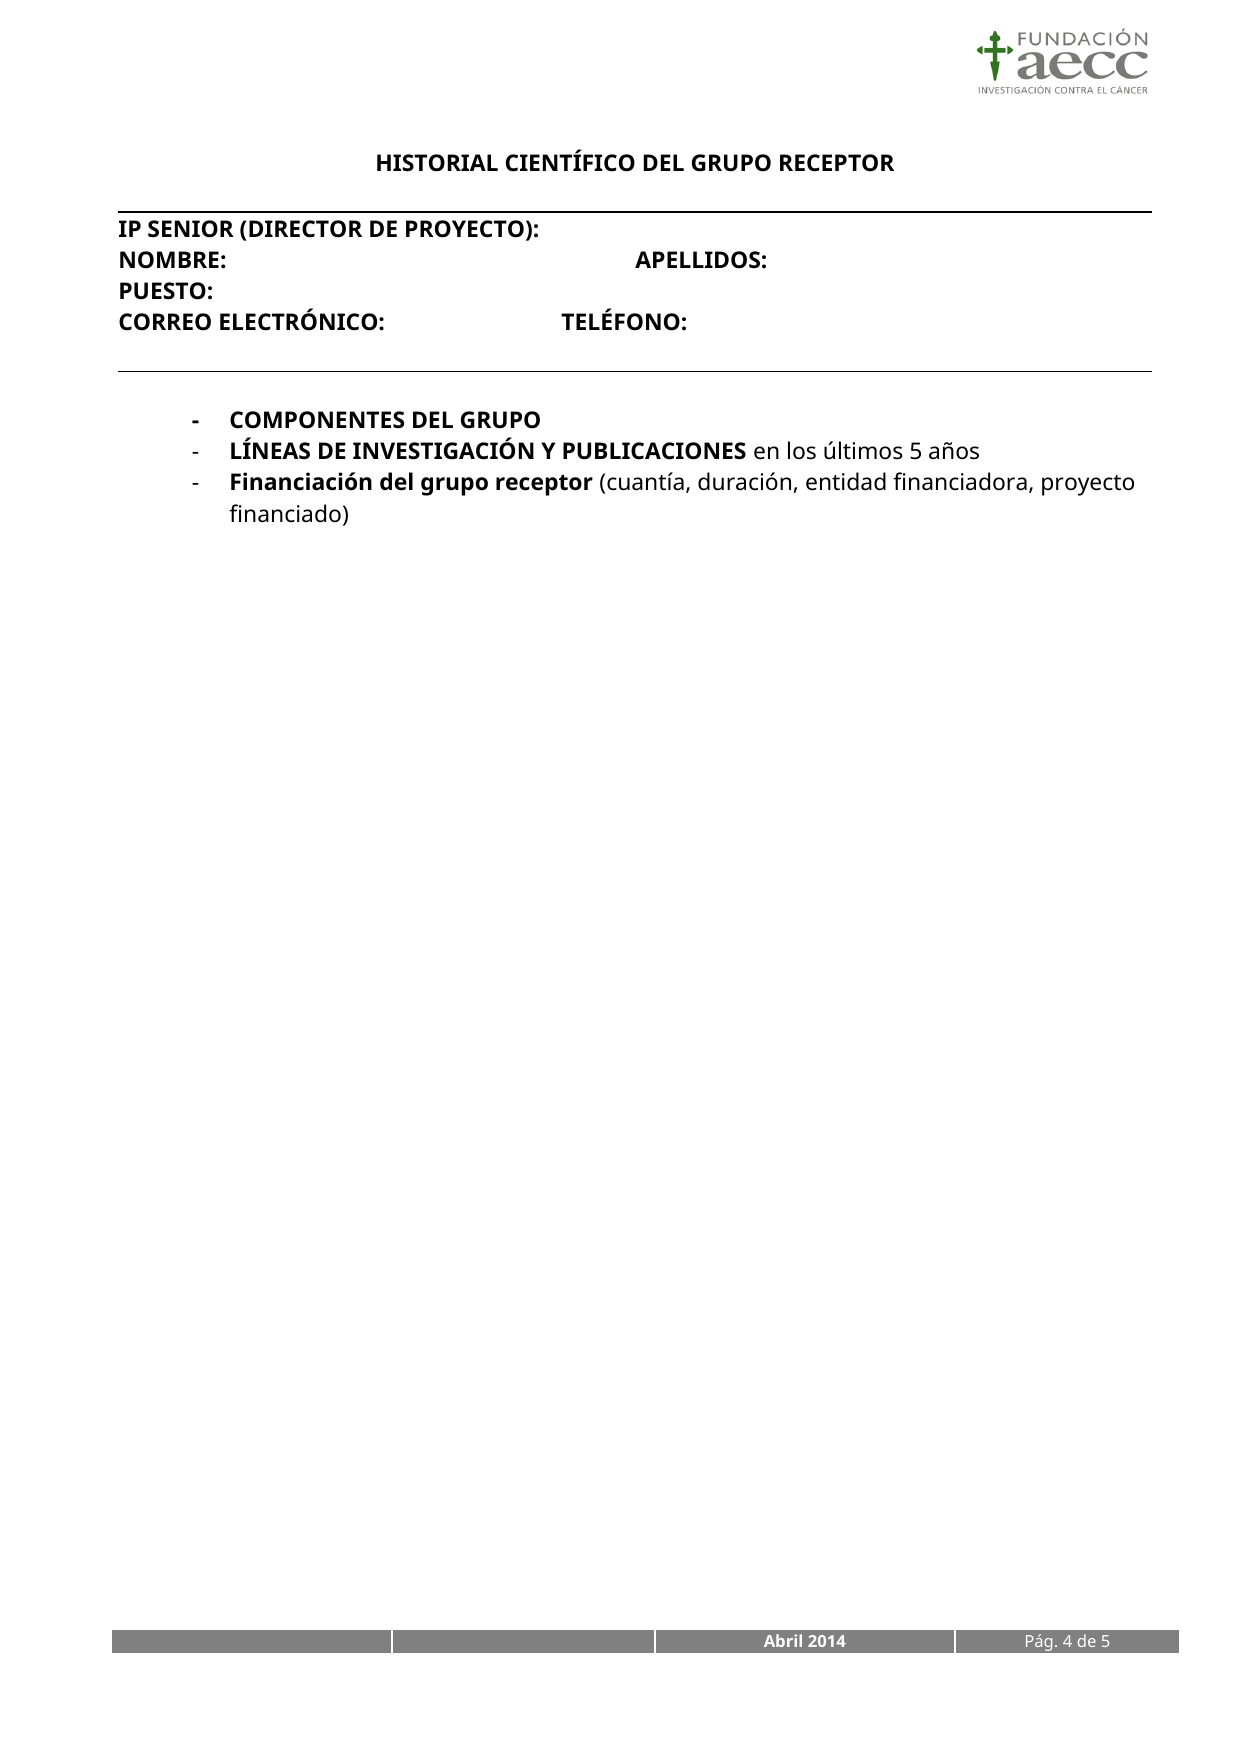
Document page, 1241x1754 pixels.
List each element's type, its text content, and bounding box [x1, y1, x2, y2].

text HISTORIAL CIENTÍFICO DEL GRUPO RECEPTOR [118, 146, 1152, 178]
list LÍNEAS DE INVESTIGACIÓN Y PUBLICACIONES en los últimos 5 años [192, 435, 1152, 466]
text CORREO ELECTRÓNICO: TELÉFONO: [118, 306, 1152, 338]
list COMPONENTES DEL GRUPO [192, 404, 1152, 435]
text NOMBRE: APELLIDOS: [118, 244, 1152, 275]
list Financiación del grupo receptor (cuantía, duración, entidad financiadora, proyecto financiado) [192, 466, 1152, 529]
text IP SENIOR (DIRECTOR DE PROYECTO): [118, 213, 1152, 244]
text PUESTO: [118, 275, 1152, 306]
picture [959, 17, 1167, 105]
